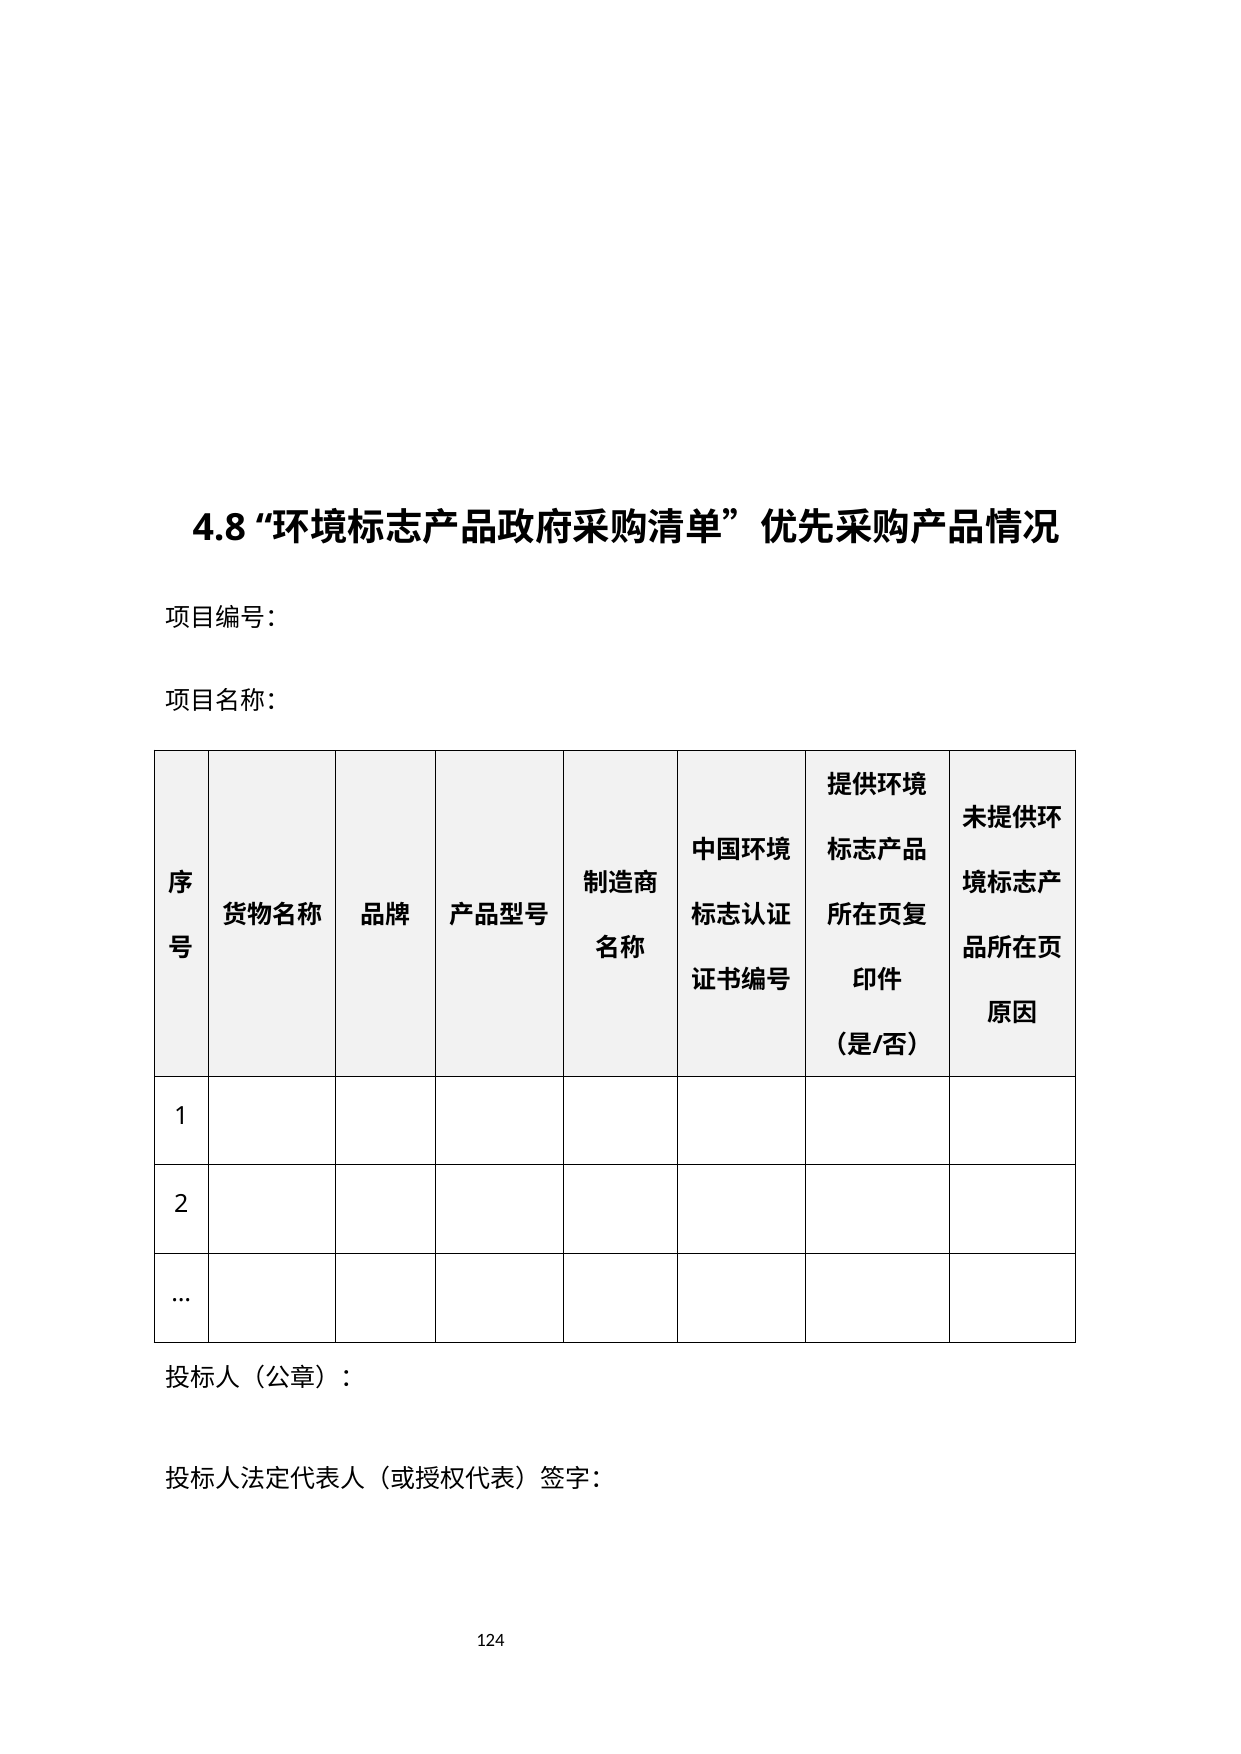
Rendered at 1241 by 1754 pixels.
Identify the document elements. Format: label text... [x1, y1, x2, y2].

table_cell [564, 1254, 677, 1342]
table_header 货物名称 [209, 751, 335, 1076]
table_header 序号 [155, 751, 208, 1076]
table_cell [564, 1165, 677, 1253]
text 投标人法定代表人（或授权代表）签字： [165, 1444, 1087, 1509]
text 4.8 “环境标志产品政府采购清单”优先采购产品情况 [165, 491, 1087, 556]
table_cell [564, 1077, 677, 1164]
table_header 中国环境标志认证证书编号 [678, 751, 805, 1076]
table_cell [950, 1077, 1075, 1164]
text 投标人（公章）： [165, 1343, 1087, 1408]
text 项目编号： [165, 583, 1087, 648]
table_cell [806, 1165, 949, 1253]
table_cell [209, 1165, 335, 1253]
table_cell 2 [155, 1165, 208, 1253]
table_cell [336, 1165, 435, 1253]
table_cell 1 [155, 1077, 208, 1164]
table_cell [436, 1165, 563, 1253]
table_cell [950, 1165, 1075, 1253]
table_cell [436, 1077, 563, 1164]
table_cell … [155, 1254, 208, 1342]
table_cell [678, 1165, 805, 1253]
table_cell [336, 1077, 435, 1164]
table_header 提供环境标志产品所在页复印件 （是/否） [806, 751, 949, 1076]
text 项目名称： [165, 666, 1087, 731]
table_cell [806, 1254, 949, 1342]
table_header 未提供环境标志产品所在页原因 [950, 751, 1075, 1076]
table_header 品牌 [336, 751, 435, 1076]
table_cell [950, 1254, 1075, 1342]
table_cell [678, 1077, 805, 1164]
table_cell [436, 1254, 563, 1342]
table_cell [678, 1254, 805, 1342]
table_header 制造商 名称 [564, 751, 677, 1076]
table_header 产品型号 [436, 751, 563, 1076]
table_cell [209, 1254, 335, 1342]
table_cell [209, 1077, 335, 1164]
table_cell [806, 1077, 949, 1164]
table_cell [336, 1254, 435, 1342]
